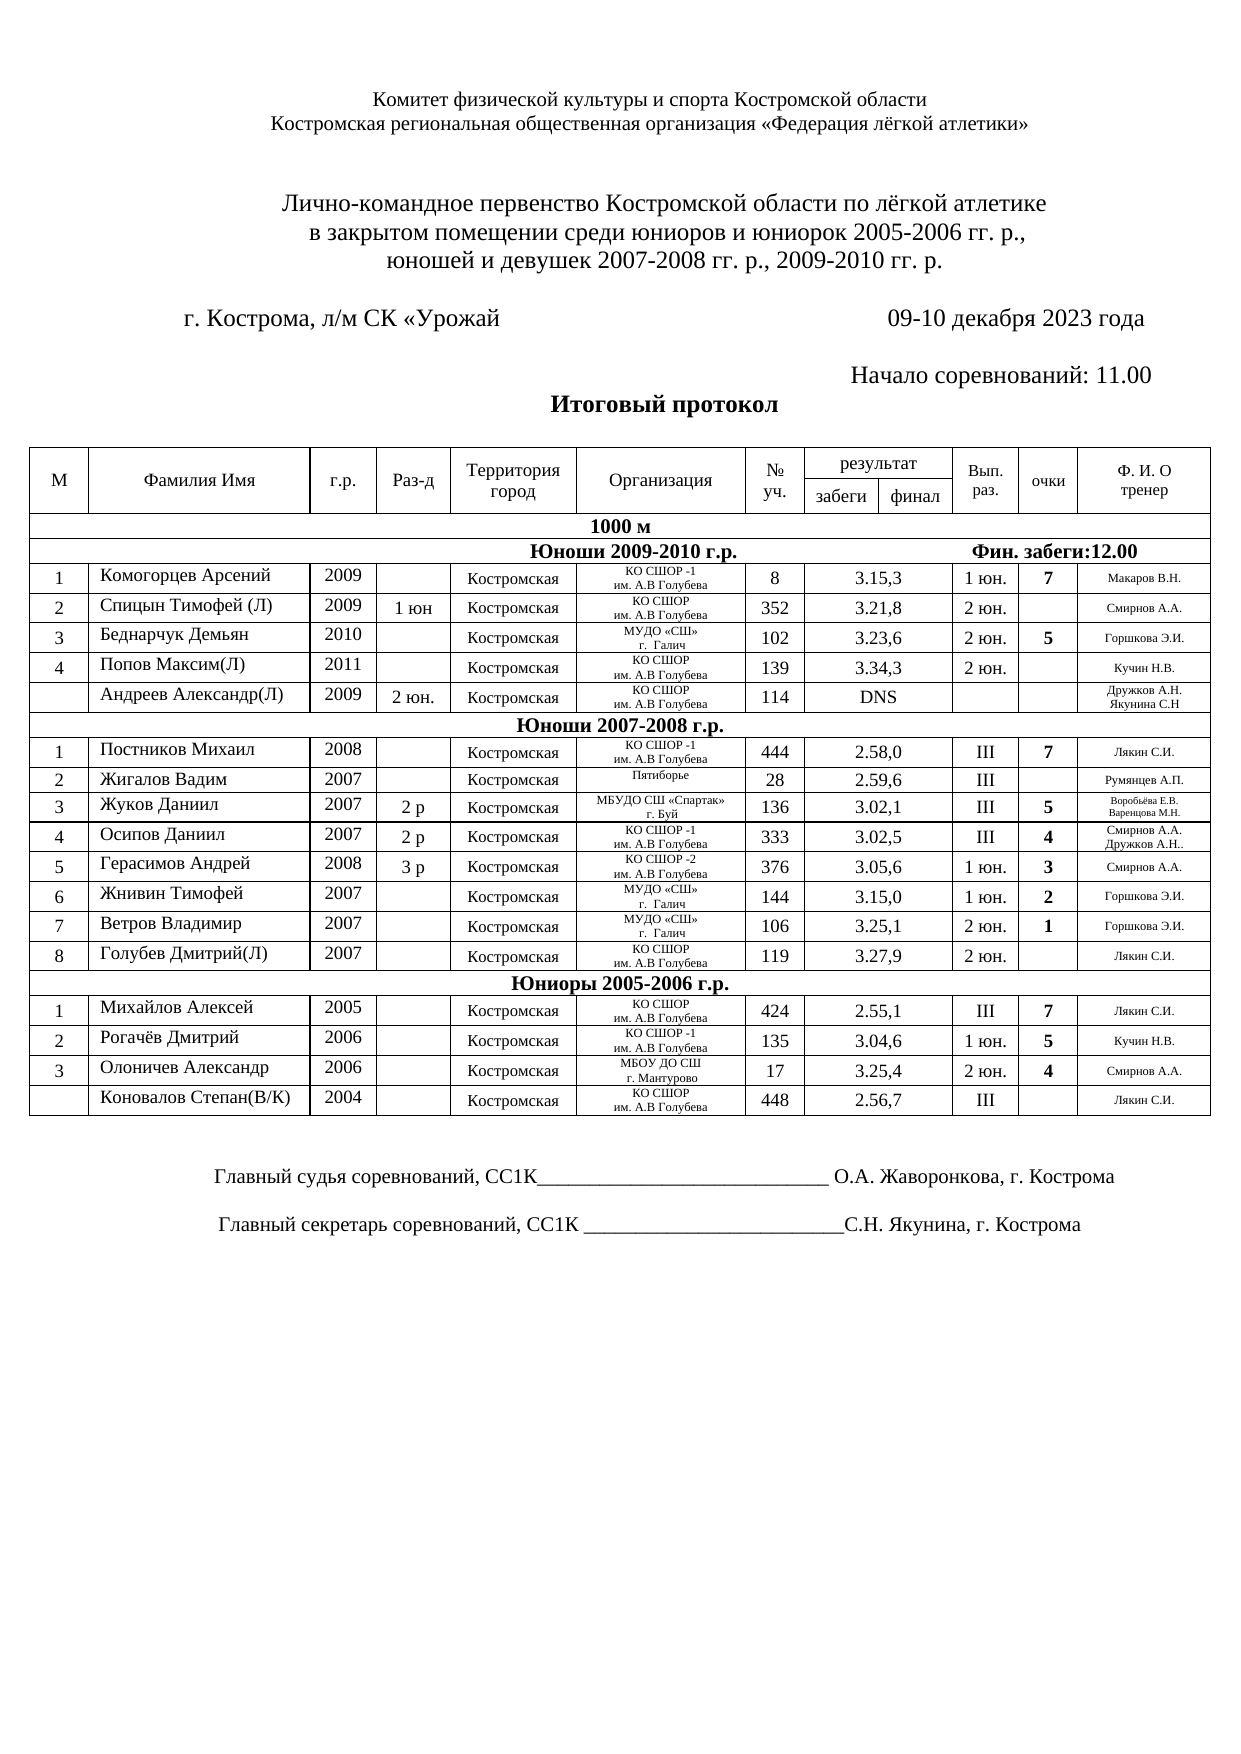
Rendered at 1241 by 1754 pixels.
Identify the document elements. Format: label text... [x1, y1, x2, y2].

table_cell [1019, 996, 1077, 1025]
table_cell 7 [1019, 564, 1077, 592]
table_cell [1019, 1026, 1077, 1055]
table_cell 102 [746, 623, 804, 652]
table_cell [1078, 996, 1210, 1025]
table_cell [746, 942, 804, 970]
table_cell Пятиборье [577, 768, 745, 792]
text Главный судья соревнований, СС1К____________________________ О.А. Жаворонкова, г. Кострома [177, 1164, 1152, 1188]
table_cell 2009 [311, 594, 376, 622]
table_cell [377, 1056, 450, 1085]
text Костромская региональная общественная организация «Федерация лёгкой атлетики» [177, 111, 1122, 135]
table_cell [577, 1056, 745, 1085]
table_cell 136 [746, 793, 804, 821]
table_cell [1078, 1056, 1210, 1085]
table_cell 3.21,8 [805, 594, 952, 622]
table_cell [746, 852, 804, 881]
table_header Территория город [451, 448, 576, 512]
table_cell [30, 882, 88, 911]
table_cell III [953, 738, 1018, 767]
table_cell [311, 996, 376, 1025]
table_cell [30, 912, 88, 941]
table_cell 1 юн [377, 594, 450, 622]
table_cell 3 [30, 623, 88, 652]
table_cell 1 [30, 738, 88, 767]
table_cell Горшкова Э.И. [1078, 623, 1210, 652]
table_cell Костромская [451, 768, 576, 792]
table_cell Попов Максим(Л) [89, 653, 309, 682]
table_cell КО СШОР им. А.В Голубева [577, 594, 745, 622]
table_header № уч. [746, 448, 804, 512]
table_cell 3.23,6 [805, 623, 952, 652]
table_cell [1019, 768, 1077, 792]
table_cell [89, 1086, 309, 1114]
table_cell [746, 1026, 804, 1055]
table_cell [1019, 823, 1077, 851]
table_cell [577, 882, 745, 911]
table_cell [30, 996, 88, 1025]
table_cell 5 [1019, 623, 1077, 652]
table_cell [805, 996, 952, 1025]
table_cell Воробьёва Е.В. Варенцова М.Н. [1078, 793, 1210, 821]
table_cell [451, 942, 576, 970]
table_cell Румянцев А.П. [1078, 768, 1210, 792]
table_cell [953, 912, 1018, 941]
table_cell 3.02,5 [805, 823, 952, 851]
table_cell Спицын Тимофей (Л) [89, 594, 309, 622]
table_header результат [805, 448, 952, 478]
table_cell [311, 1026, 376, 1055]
table_cell Андреев Александр(Л) [89, 683, 309, 712]
table_cell [377, 564, 450, 592]
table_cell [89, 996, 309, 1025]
table_cell 7 [1019, 738, 1077, 767]
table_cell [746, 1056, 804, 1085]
table_cell Кучин Н.В. [1078, 653, 1210, 682]
table_cell 1000 м [30, 514, 1210, 538]
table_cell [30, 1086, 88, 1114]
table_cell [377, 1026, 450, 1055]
table_cell 2 юн. [953, 653, 1018, 682]
table_cell 2 [30, 768, 88, 792]
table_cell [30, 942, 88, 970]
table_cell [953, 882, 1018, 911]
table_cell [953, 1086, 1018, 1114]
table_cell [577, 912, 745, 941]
table_cell Юноши 2007-2008 г.р. [30, 713, 1210, 737]
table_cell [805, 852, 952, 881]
table_cell 2 юн. [953, 623, 1018, 652]
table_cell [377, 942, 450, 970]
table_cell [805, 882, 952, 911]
table_cell Костромская [451, 738, 576, 767]
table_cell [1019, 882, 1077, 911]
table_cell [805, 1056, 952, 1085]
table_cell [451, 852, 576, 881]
table_cell [377, 738, 450, 767]
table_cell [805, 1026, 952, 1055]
table_cell [377, 623, 450, 652]
table_cell Макаров В.Н. [1078, 564, 1210, 592]
table_cell КО СШОР -1 им. А.В Голубева [577, 738, 745, 767]
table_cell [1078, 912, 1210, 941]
table_cell МБУДО СШ «Спартак» г. Буй [577, 793, 745, 821]
table_cell КО СШОР им. А.В Голубева [577, 683, 745, 712]
table_cell 1 [30, 564, 88, 592]
table_cell 2007 [311, 768, 376, 792]
table_cell [30, 683, 88, 712]
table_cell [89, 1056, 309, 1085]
table_cell 2007 [311, 793, 376, 821]
table_cell МУДО «СШ» г. Галич [577, 623, 745, 652]
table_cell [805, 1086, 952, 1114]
table_cell 333 [746, 823, 804, 851]
text Главный секретарь соревнований, СС1К _________________________С.Н. Якунина, г. Кострома [177, 1212, 1122, 1236]
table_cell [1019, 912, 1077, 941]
table_cell [1019, 683, 1077, 712]
text в закрытом помещении среди юниоров и юниорок 2005-2006 гг. р., [177, 217, 1152, 246]
table_cell Костромская [451, 564, 576, 592]
table_cell 2 р [377, 823, 450, 851]
table_cell Комогорцев Арсений [89, 564, 309, 592]
table_cell 2 [30, 594, 88, 622]
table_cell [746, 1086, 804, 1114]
table_cell Осипов Даниил [89, 823, 309, 851]
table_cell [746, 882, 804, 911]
table_header Ф. И. О тренер [1078, 448, 1210, 512]
table_cell КО СШОР -1 им. А.В Голубева [577, 564, 745, 592]
table_cell 3.34,3 [805, 653, 952, 682]
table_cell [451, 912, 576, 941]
table_cell 352 [746, 594, 804, 622]
table_cell 2 юн. [377, 683, 450, 712]
table_cell Костромская [451, 823, 576, 851]
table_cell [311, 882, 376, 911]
table_cell Юноши 2009-2010 г.р. Фин. забеги:12.00 [30, 539, 1210, 563]
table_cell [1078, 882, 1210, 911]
table_cell 4 [30, 823, 88, 851]
table_cell КО СШОР -1 им. А.В Голубева [577, 823, 745, 851]
table_cell 28 [746, 768, 804, 792]
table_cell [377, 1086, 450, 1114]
table_cell 2.58,0 [805, 738, 952, 767]
table_cell [1019, 653, 1077, 682]
text Начало соревнований: 11.00 [177, 361, 1152, 389]
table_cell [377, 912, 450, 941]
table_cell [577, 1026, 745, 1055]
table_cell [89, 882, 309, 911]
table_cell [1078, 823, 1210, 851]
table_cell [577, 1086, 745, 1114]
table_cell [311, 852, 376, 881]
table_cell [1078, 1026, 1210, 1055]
table_cell III [953, 768, 1018, 792]
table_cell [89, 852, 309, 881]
table_cell 1 юн. [953, 564, 1018, 592]
table_cell Лякин С.И. [1078, 738, 1210, 767]
table_header Раз-д [377, 448, 450, 512]
table_cell Костромская [451, 623, 576, 652]
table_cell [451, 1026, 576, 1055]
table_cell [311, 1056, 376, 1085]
table_cell 5 [1019, 793, 1077, 821]
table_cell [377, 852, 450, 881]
table_cell Жигалов Вадим [89, 768, 309, 792]
text г. Кострома, л/м СК «Урожай 09-10 декабря 2023 года [177, 303, 1152, 332]
table_cell финал [879, 479, 952, 512]
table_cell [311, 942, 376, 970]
table_header г.р. [311, 448, 376, 512]
table_cell Костромская [451, 683, 576, 712]
table_cell 3.15,3 [805, 564, 952, 592]
table_cell [1019, 594, 1077, 622]
table_cell 4 [30, 653, 88, 682]
table_cell 444 [746, 738, 804, 767]
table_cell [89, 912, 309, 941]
table_cell 2.59,6 [805, 768, 952, 792]
table_cell [377, 653, 450, 682]
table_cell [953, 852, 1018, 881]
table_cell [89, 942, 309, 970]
table_cell 2008 [311, 738, 376, 767]
table_cell III [953, 823, 1018, 851]
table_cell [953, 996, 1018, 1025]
table_cell 2007 [311, 823, 376, 851]
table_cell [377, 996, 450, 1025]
table_cell Костромская [451, 653, 576, 682]
table_cell [377, 768, 450, 792]
table_cell 3 [30, 793, 88, 821]
text юношей и девушек 2007-2008 гг. р., 2009-2010 гг. р. [177, 246, 1152, 274]
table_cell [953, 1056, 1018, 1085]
table_cell 114 [746, 683, 804, 712]
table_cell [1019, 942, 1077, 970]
table_cell КО СШОР им. А.В Голубева [577, 653, 745, 682]
table_header Вып. раз. [953, 448, 1018, 512]
table_cell 2009 [311, 564, 376, 592]
text Комитет физической культуры и спорта Костромской области [177, 87, 1122, 111]
table_cell 2 юн. [953, 594, 1018, 622]
table_cell Постников Михаил [89, 738, 309, 767]
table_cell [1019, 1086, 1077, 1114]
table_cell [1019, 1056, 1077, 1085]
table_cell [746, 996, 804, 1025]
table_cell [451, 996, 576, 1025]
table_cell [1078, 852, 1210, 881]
text Итоговый протокол [177, 389, 1152, 418]
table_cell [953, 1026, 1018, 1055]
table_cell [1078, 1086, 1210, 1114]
table_cell III [953, 793, 1018, 821]
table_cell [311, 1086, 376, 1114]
table_cell 8 [746, 564, 804, 592]
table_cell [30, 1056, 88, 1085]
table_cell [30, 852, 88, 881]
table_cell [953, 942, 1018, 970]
table_cell Смирнов А.А. [1078, 594, 1210, 622]
table_cell забеги [805, 479, 878, 512]
table_cell Костромская [451, 594, 576, 622]
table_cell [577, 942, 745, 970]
table_header Фамилия Имя [89, 448, 309, 512]
table_cell Костромская [451, 793, 576, 821]
table_cell 2009 [311, 683, 376, 712]
text Лично-командное первенство Костромской области по лёгкой атлетике [177, 188, 1152, 217]
table_cell 2010 [311, 623, 376, 652]
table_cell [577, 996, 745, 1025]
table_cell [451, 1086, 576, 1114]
table_cell Беднарчук Демьян [89, 623, 309, 652]
table_cell DNS [805, 683, 952, 712]
table_cell 3.02,1 [805, 793, 952, 821]
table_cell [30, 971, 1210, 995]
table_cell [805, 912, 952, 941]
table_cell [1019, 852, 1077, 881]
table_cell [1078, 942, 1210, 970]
table_cell 139 [746, 653, 804, 682]
table_cell Дружков А.Н. Якунина С.Н [1078, 683, 1210, 712]
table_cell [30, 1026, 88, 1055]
table_cell [953, 683, 1018, 712]
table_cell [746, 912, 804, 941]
table_header очки [1019, 448, 1077, 512]
table_cell Жуков Даниил [89, 793, 309, 821]
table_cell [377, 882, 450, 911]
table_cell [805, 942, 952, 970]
table_header Организация [577, 448, 745, 512]
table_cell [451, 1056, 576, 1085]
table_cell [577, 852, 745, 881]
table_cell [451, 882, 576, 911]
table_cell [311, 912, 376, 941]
table_header М [30, 448, 88, 512]
table_cell 2011 [311, 653, 376, 682]
table_cell 2 р [377, 793, 450, 821]
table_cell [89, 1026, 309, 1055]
